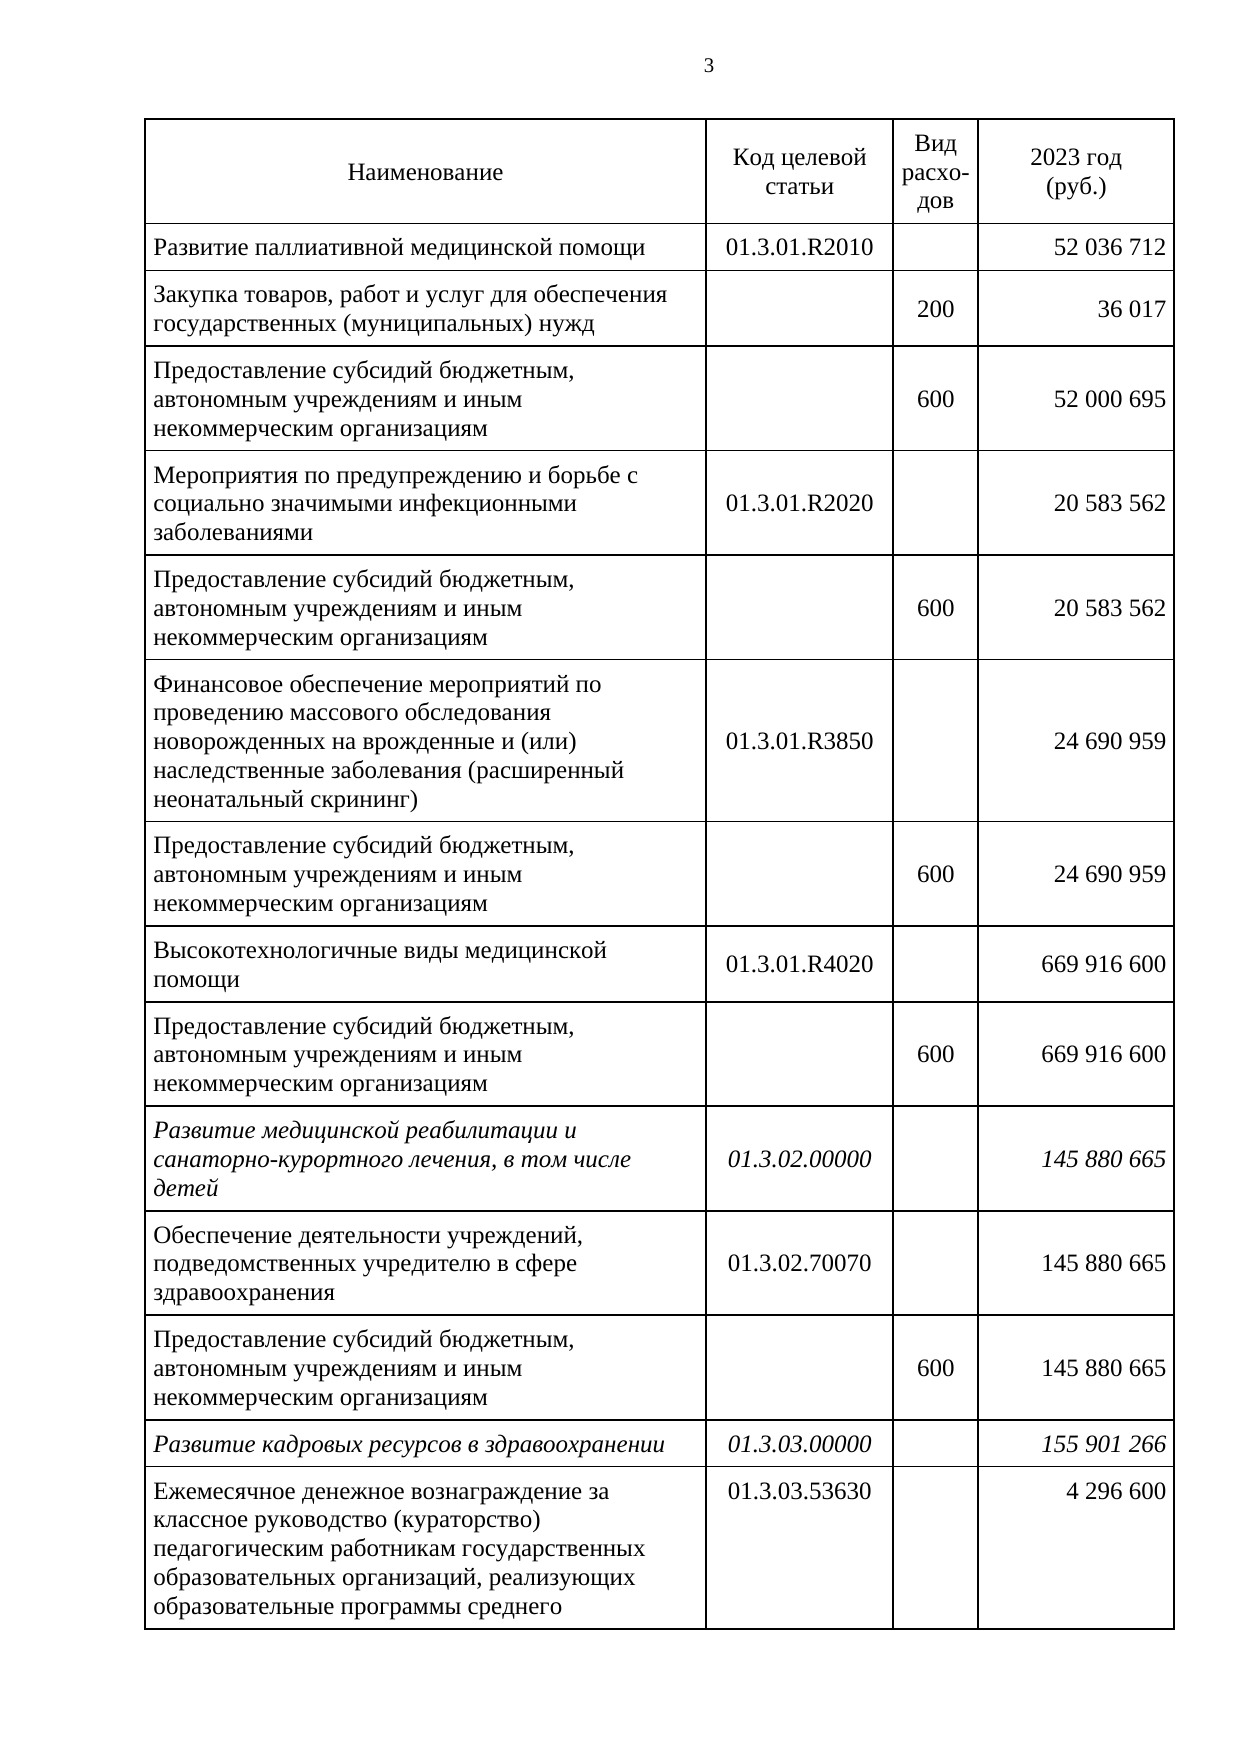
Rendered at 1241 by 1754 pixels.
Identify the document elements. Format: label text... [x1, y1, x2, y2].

table_cell Развитие паллиативной медицинской помощи [146, 224, 705, 269]
table_cell 600 [894, 347, 977, 450]
table_cell 01.3.01.R2010 [707, 224, 892, 269]
table_cell 600 [894, 556, 977, 659]
table_cell 600 [894, 1316, 977, 1419]
table_cell 24 690 959 [979, 822, 1173, 925]
table_cell [707, 1316, 892, 1419]
table_header Код целевой статьи [707, 120, 892, 223]
table_cell 20 583 562 [979, 451, 1173, 554]
table_cell Предоставление субсидий бюджетным, автономным учреждениям и иным некоммерческим организациям [146, 822, 705, 925]
table_cell 52 036 712 [979, 224, 1173, 269]
table_cell 01.3.02.70070 [707, 1212, 892, 1314]
table_cell 01.3.03.53630 [707, 1467, 892, 1628]
table_cell Предоставление субсидий бюджетным, автономным учреждениям и иным некоммерческим организациям [146, 347, 705, 450]
table_cell [894, 1467, 977, 1628]
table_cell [146, 1467, 705, 1628]
table_cell [894, 660, 977, 821]
table_cell 155 901 266 [979, 1421, 1173, 1466]
table_cell [894, 224, 977, 269]
table_cell [894, 1107, 977, 1210]
table_header Наименование [146, 120, 705, 223]
table_cell [894, 451, 977, 554]
table_cell 669 916 600 [979, 927, 1173, 1001]
table_cell 200 [894, 271, 977, 345]
table_cell 01.3.01.R4020 [707, 927, 892, 1001]
table_header 2023 год (руб.) [979, 120, 1173, 223]
table_cell 600 [894, 822, 977, 925]
table_cell [707, 556, 892, 659]
table_cell 145 880 665 [979, 1107, 1173, 1210]
table_cell 01.3.01.R2020 [707, 451, 892, 554]
table_cell 01.3.01.R3850 [707, 660, 892, 821]
table_cell Предоставление субсидий бюджетным, автономным учреждениям и иным некоммерческим организациям [146, 556, 705, 659]
table_cell [707, 347, 892, 450]
table_cell 24 690 959 [979, 660, 1173, 821]
table_cell [707, 271, 892, 345]
table_cell [894, 1212, 977, 1314]
table_cell Финансовое обеспечение мероприятий по проведению массового обследования новорожденных на врожденные и (или) наследственные заболевания (расширенный неонатальный скрининг) [146, 660, 705, 821]
table_cell [707, 1003, 892, 1105]
table_cell 600 [894, 1003, 977, 1105]
table_cell Развитие кадровых ресурсов в здравоохранении [146, 1421, 705, 1466]
table_cell 145 880 665 [979, 1316, 1173, 1419]
table_cell Мероприятия по предупреждению и борьбе с социально значимыми инфекционными заболеваниями [146, 451, 705, 554]
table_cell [146, 271, 705, 345]
table_cell [894, 927, 977, 1001]
table_cell 01.3.02.00000 [707, 1107, 892, 1210]
table_cell 145 880 665 [979, 1212, 1173, 1314]
table_cell Высокотехнологичные виды медицинской помощи [146, 927, 705, 1001]
table_cell 669 916 600 [979, 1003, 1173, 1105]
table_cell 4 296 600 [979, 1467, 1173, 1628]
table_header Вид расхо-дов [894, 120, 977, 223]
table_cell [707, 822, 892, 925]
table_cell 36 017 [979, 271, 1173, 345]
table_cell Предоставление субсидий бюджетным, автономным учреждениям и иным некоммерческим организациям [146, 1003, 705, 1105]
table_cell Предоставление субсидий бюджетным, автономным учреждениям и иным некоммерческим организациям [146, 1316, 705, 1419]
table_cell 52 000 695 [979, 347, 1173, 450]
table_cell 01.3.03.00000 [707, 1421, 892, 1466]
table_cell 20 583 562 [979, 556, 1173, 659]
table_cell [894, 1421, 977, 1466]
table_cell Обеспечение деятельности учреждений, подведомственных учредителю в сфере здравоохранения [146, 1212, 705, 1314]
table_cell Развитие медицинской реабилитации и санаторно-курортного лечения, в том числе детей [146, 1107, 705, 1210]
